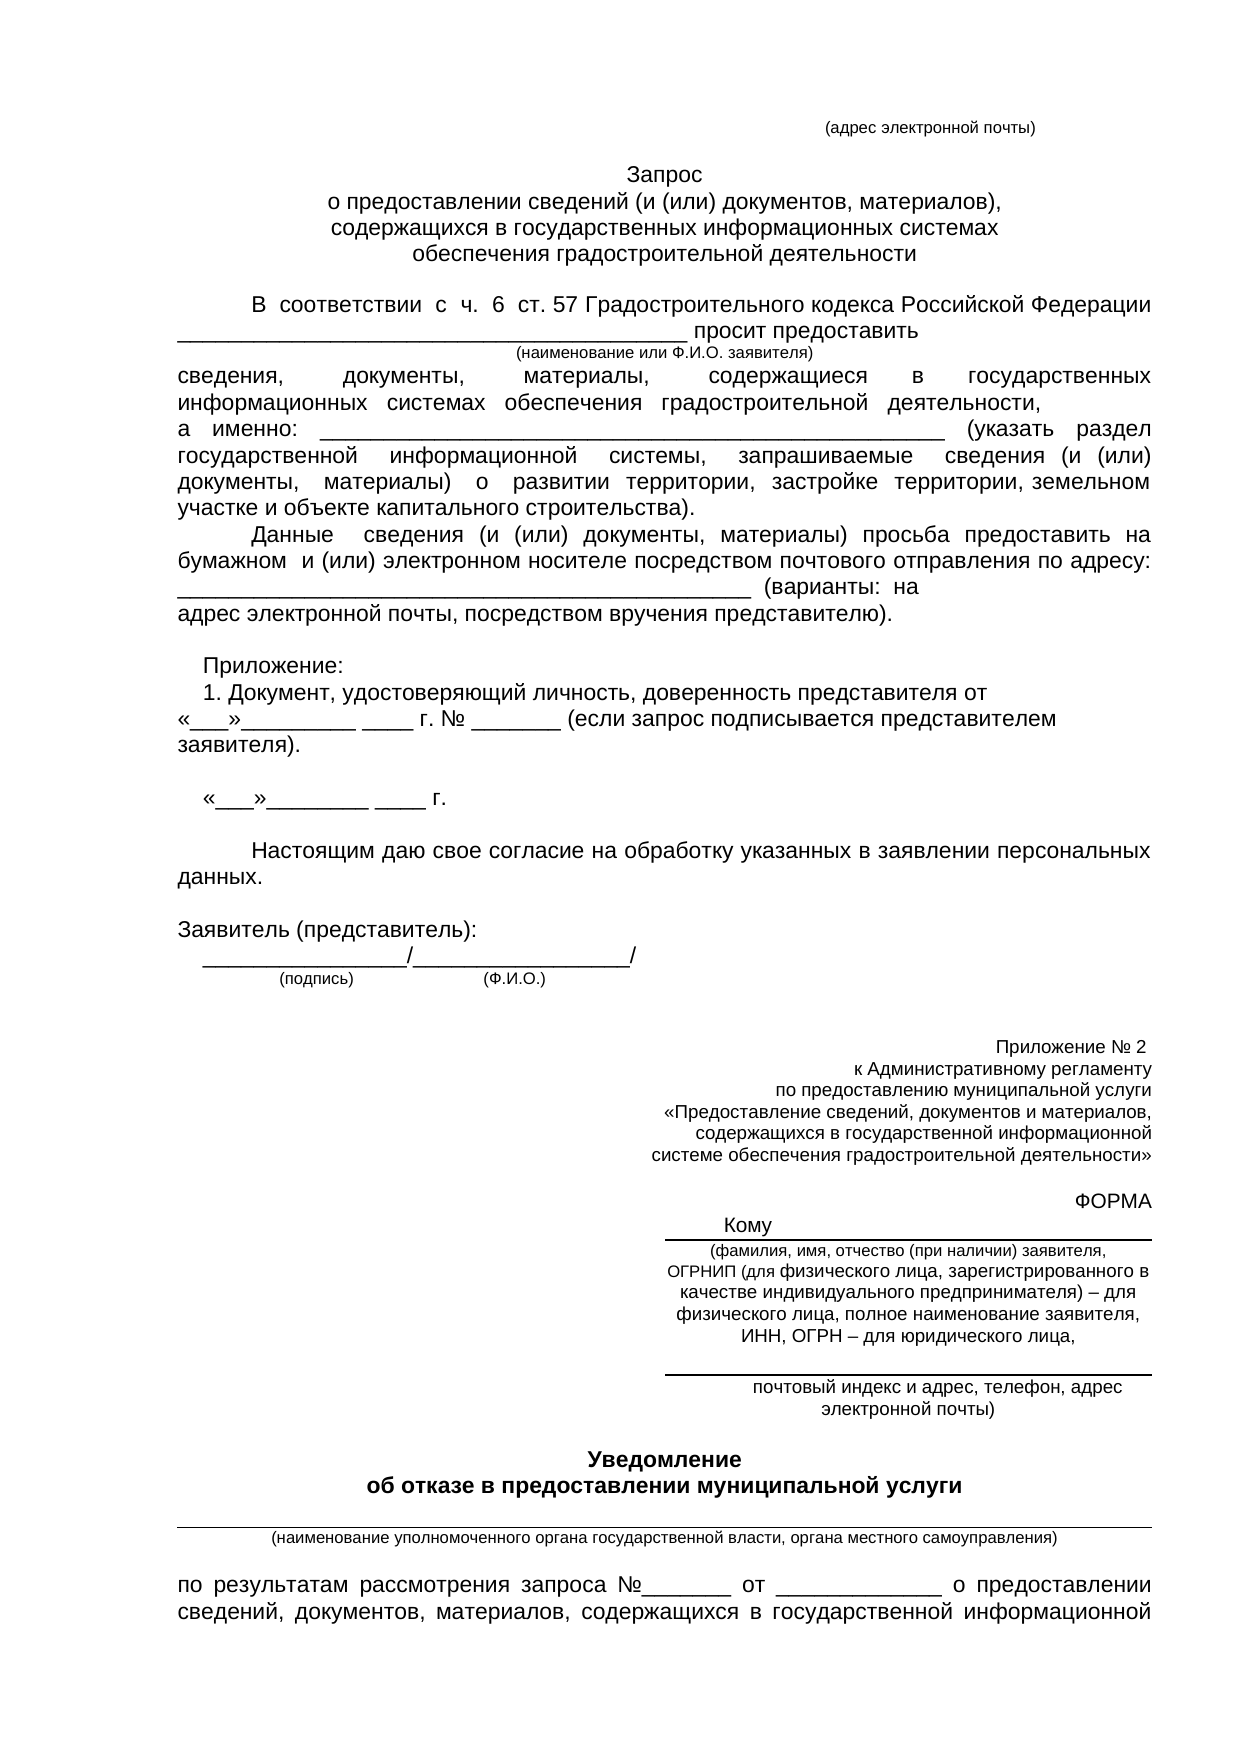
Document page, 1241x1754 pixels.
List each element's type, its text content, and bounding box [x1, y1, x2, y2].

text почтовый индекс и адрес, телефон, адрес электронной почты) [664, 1376, 1152, 1419]
text Запрос [177, 161, 1152, 188]
text к Административному регламенту [177, 1057, 1152, 1079]
text «___»________ ____ г. [177, 784, 1152, 811]
text «Предоставление сведений, документов и материалов, [177, 1100, 1152, 1122]
text о предоставлении сведений (и (или) документов, материалов), [177, 188, 1152, 214]
text Уведомление об отказе в предоставлении муниципальной услуги [177, 1446, 1152, 1498]
text а именно: _________________________________________________ (указать раздел государственной информационной системы, запрашиваемые сведения (и (или) документы, материалы) о развитии территории, застройке территории, земельном участке и объекте капитального строительства). [177, 415, 1152, 521]
text ________________/_________________/ [177, 942, 1152, 969]
text обеспечения градостроительной деятельности [177, 240, 1152, 267]
text В соответствии с ч. 6 ст. 57 Градостроительного кодекса Российской Федерации ________________________________________ просит предоставить [177, 291, 1152, 343]
text Заявитель (представитель): [177, 916, 1152, 942]
text Приложение: [177, 652, 1152, 679]
text 1. Документ, удостоверяющий личность, доверенность представителя от «___»_________ ____ г. № _______ (если запрос подписывается представителем заявителя). [177, 679, 1152, 758]
text содержащихся в государственной информационной [177, 1122, 1152, 1143]
text содержащихся в государственных информационных системах [177, 214, 1152, 240]
text ФОРМА [177, 1189, 1152, 1213]
text системе обеспечения градостроительной деятельности» [177, 1143, 1152, 1165]
text (адрес электронной почты) [709, 118, 1152, 137]
text Настоящим даю свое согласие на обработку указанных в заявлении персональных данных. [177, 837, 1152, 889]
text сведения, документы, материалы, содержащиеся в государственных информационных системах обеспечения градостроительной деятельности, [177, 362, 1152, 415]
text (подпись) (Ф.И.О.) [177, 969, 1152, 988]
text по предоставлению муниципальной услуги [177, 1079, 1152, 1100]
text Приложение № 2 [177, 1036, 1152, 1057]
text Данные сведения (и (или) документы, материалы) просьба предоставить на бумажном и (или) электронном носителе посредством почтового отправления по адресу: _____________________________________________ (варианты: на [177, 521, 1152, 600]
text (наименование уполномоченного органа государственной власти, органа местного самоуправления) [177, 1528, 1152, 1547]
text (наименование или Ф.И.О. заявителя) [177, 343, 1152, 362]
text Кому [664, 1213, 1152, 1241]
text адрес электронной почты, посредством вручения представителю). [177, 600, 1152, 626]
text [177, 1571, 1152, 1624]
text (фамилия, имя, отчество (при наличии) заявителя, ОГРНИП (для физического лица, зарегистрированного в качестве индивидуального предпринимателя) – для физического лица, полное наименование заявителя, ИНН, ОГРН – для юридического лица, [664, 1241, 1152, 1346]
